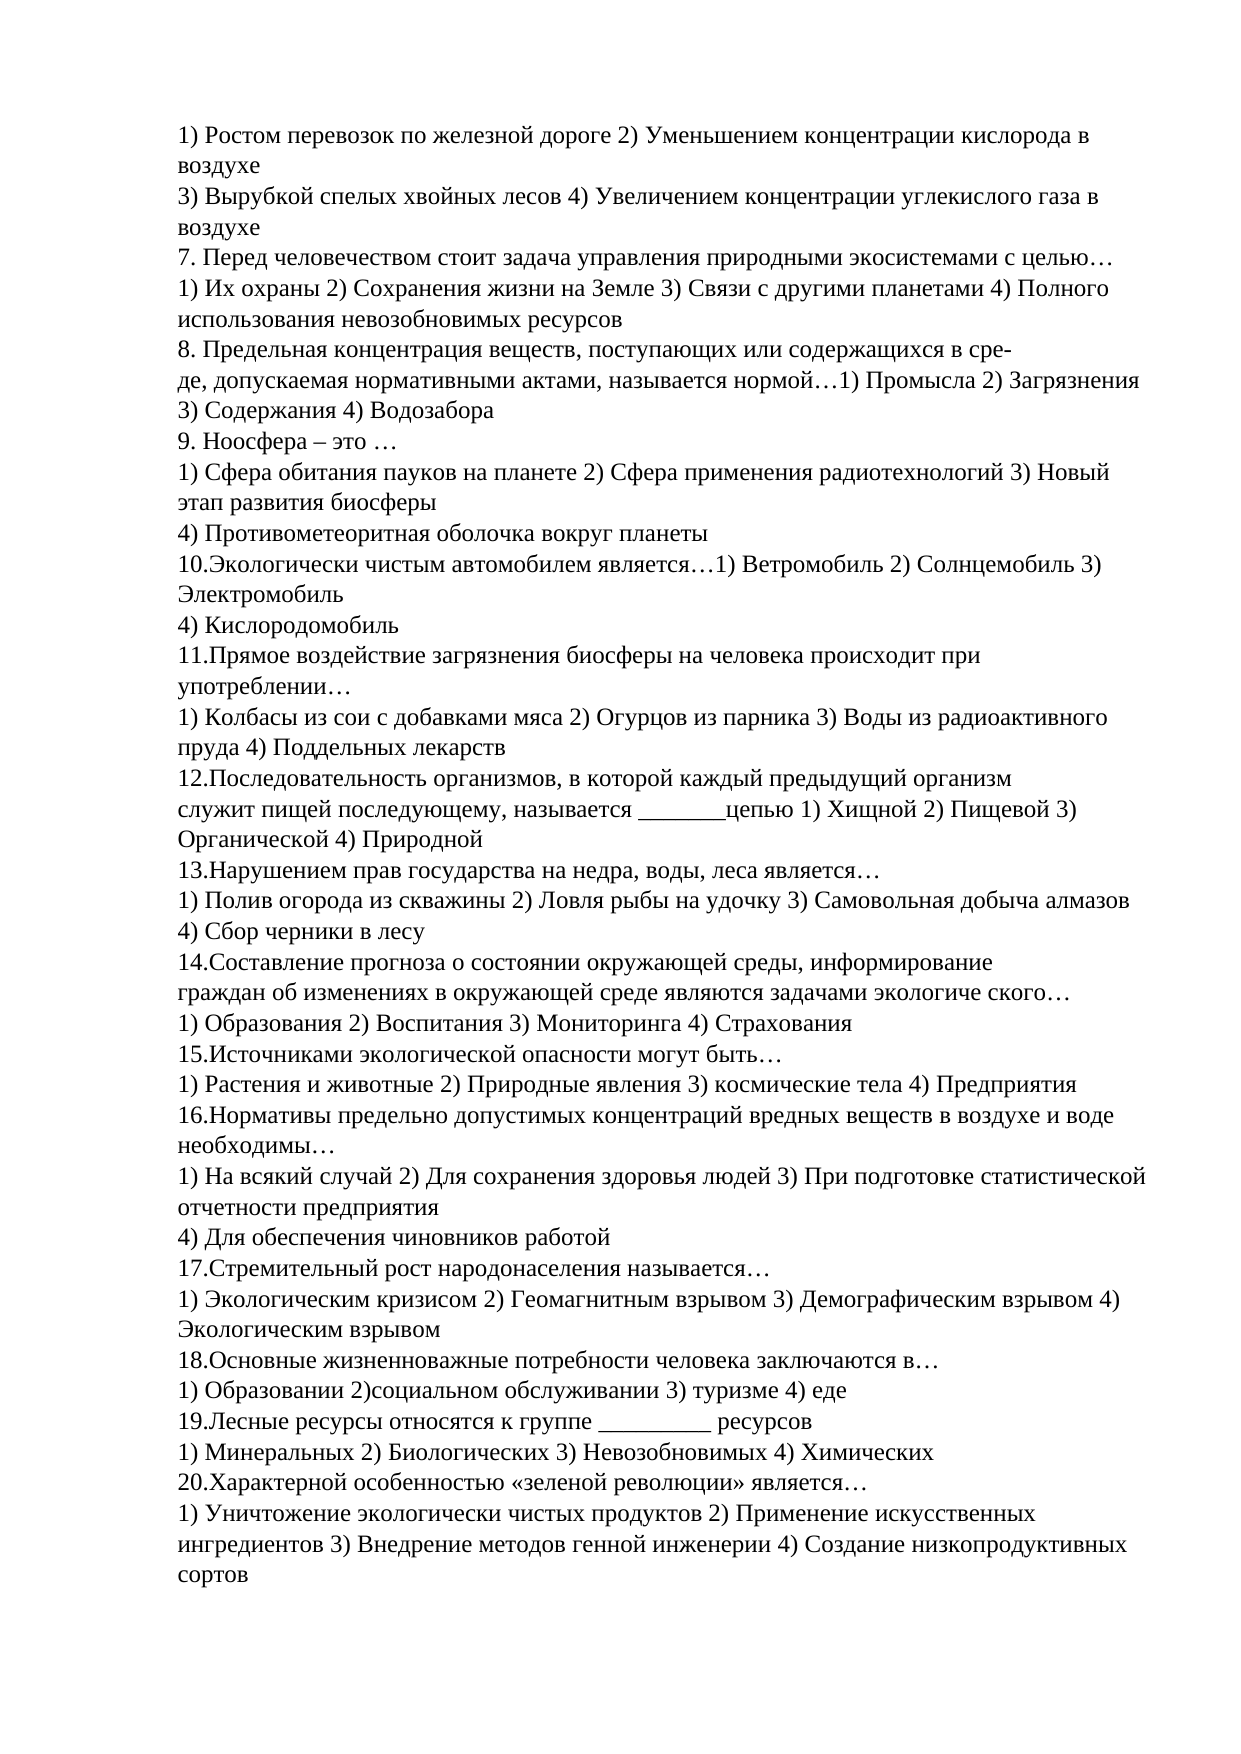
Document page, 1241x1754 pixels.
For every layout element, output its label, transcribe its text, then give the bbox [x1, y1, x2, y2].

text 11.Прямое воздействие загрязнения биосферы на человека происходит при употреблении… [177, 639, 1152, 700]
text 1) Сфера обитания пауков на планете 2) Сфера применения радиотехнологий 3) Новый этап развития биосферы [177, 455, 1152, 516]
text 13.Нарушением прав государства на недра, воды, леса является… [177, 853, 1152, 884]
text 15.Источниками экологической опасности могут быть… [177, 1037, 1152, 1067]
text 1) На всякий случай 2) Для сохранения здоровья людей 3) При подготовке статистической отчетности предприятия [177, 1159, 1152, 1221]
text 1) Полив огорода из скважины 2) Ловля рыбы на удочку 3) Самовольная добыча алмазов 4) Сбор черники в лесу [177, 884, 1152, 945]
text 19.Лесные ресурсы относятся к группе _________ ресурсов [177, 1404, 1152, 1435]
text 20.Характерной особенностью «зеленой революции» является… [177, 1466, 1152, 1496]
text 1) Ростом перевозок по железной дороге 2) Уменьшением концентрации кислорода в воздухе [177, 118, 1152, 179]
text 9. Ноосфера – это … [177, 424, 1152, 455]
text 16.Нормативы предельно допустимых концентраций вредных веществ в воздухе и воде необходимы… [177, 1098, 1152, 1159]
text 8. Предельная концентрация веществ, поступающих или содержащихся в сре- [177, 332, 1152, 363]
text 1) Образования 2) Воспитания 3) Мониторинга 4) Страхования [177, 1006, 1152, 1037]
text 1) Образовании 2)социальном обслуживании 3) туризме 4) еде [177, 1374, 1152, 1404]
text 7. Перед человечеством стоит задача управления природными экосистемами с целью… [177, 241, 1152, 271]
text 12.Последовательность организмов, в которой каждый предыдущий организм [177, 761, 1152, 792]
text 18.Основные жизненноважные потребности человека заключаются в… [177, 1343, 1152, 1374]
text 4) Противометеоритная оболочка вокруг планеты [177, 516, 1152, 547]
text 4) Кислородомобиль [177, 608, 1152, 639]
text 10.Экологически чистым автомобилем является…1) Ветромобиль 2) Солнцемобиль 3) Электромобиль [177, 547, 1152, 608]
text 1) Колбасы из сои с добавками мяса 2) Огурцов из парника 3) Воды из радиоактивного пруда 4) Поддельных лекарств [177, 700, 1152, 761]
text 14.Составление прогноза о состоянии окружающей среды, информирование [177, 945, 1152, 976]
text 4) Для обеспечения чиновников работой [177, 1221, 1152, 1251]
text 3) Вырубкой спелых хвойных лесов 4) Увеличением концентрации углекислого газа в воздухе [177, 179, 1152, 241]
text 1) Минеральных 2) Биологических 3) Невозобновимых 4) Химических [177, 1435, 1152, 1466]
text 1) Уничтожение экологически чистых продуктов 2) Применение искусственных ингредиентов 3) Внедрение методов генной инженерии 4) Создание низкопродуктивных сортов [177, 1496, 1152, 1588]
text граждан об изменениях в окружающей среде являются задачами экологиче ского… [177, 976, 1152, 1006]
text служит пищей последующему, называется _______цепью 1) Хищной 2) Пищевой 3) Органической 4) Природной [177, 792, 1152, 853]
text 1) Экологическим кризисом 2) Геомагнитным взрывом 3) Демографическим взрывом 4) Экологическим взрывом [177, 1282, 1152, 1343]
text 1) Их охраны 2) Сохранения жизни на Земле 3) Связи с другими планетами 4) Полного использования невозобновимых ресурсов [177, 271, 1152, 332]
text 1) Растения и животные 2) Природные явления 3) космические тела 4) Предприятия [177, 1067, 1152, 1098]
text де, допускаемая нормативными актами, называется нормой…1) Промысла 2) Загрязнения 3) Содержания 4) Водозабора [177, 363, 1152, 424]
text 17.Стремительный рост народонаселения называется… [177, 1251, 1152, 1282]
